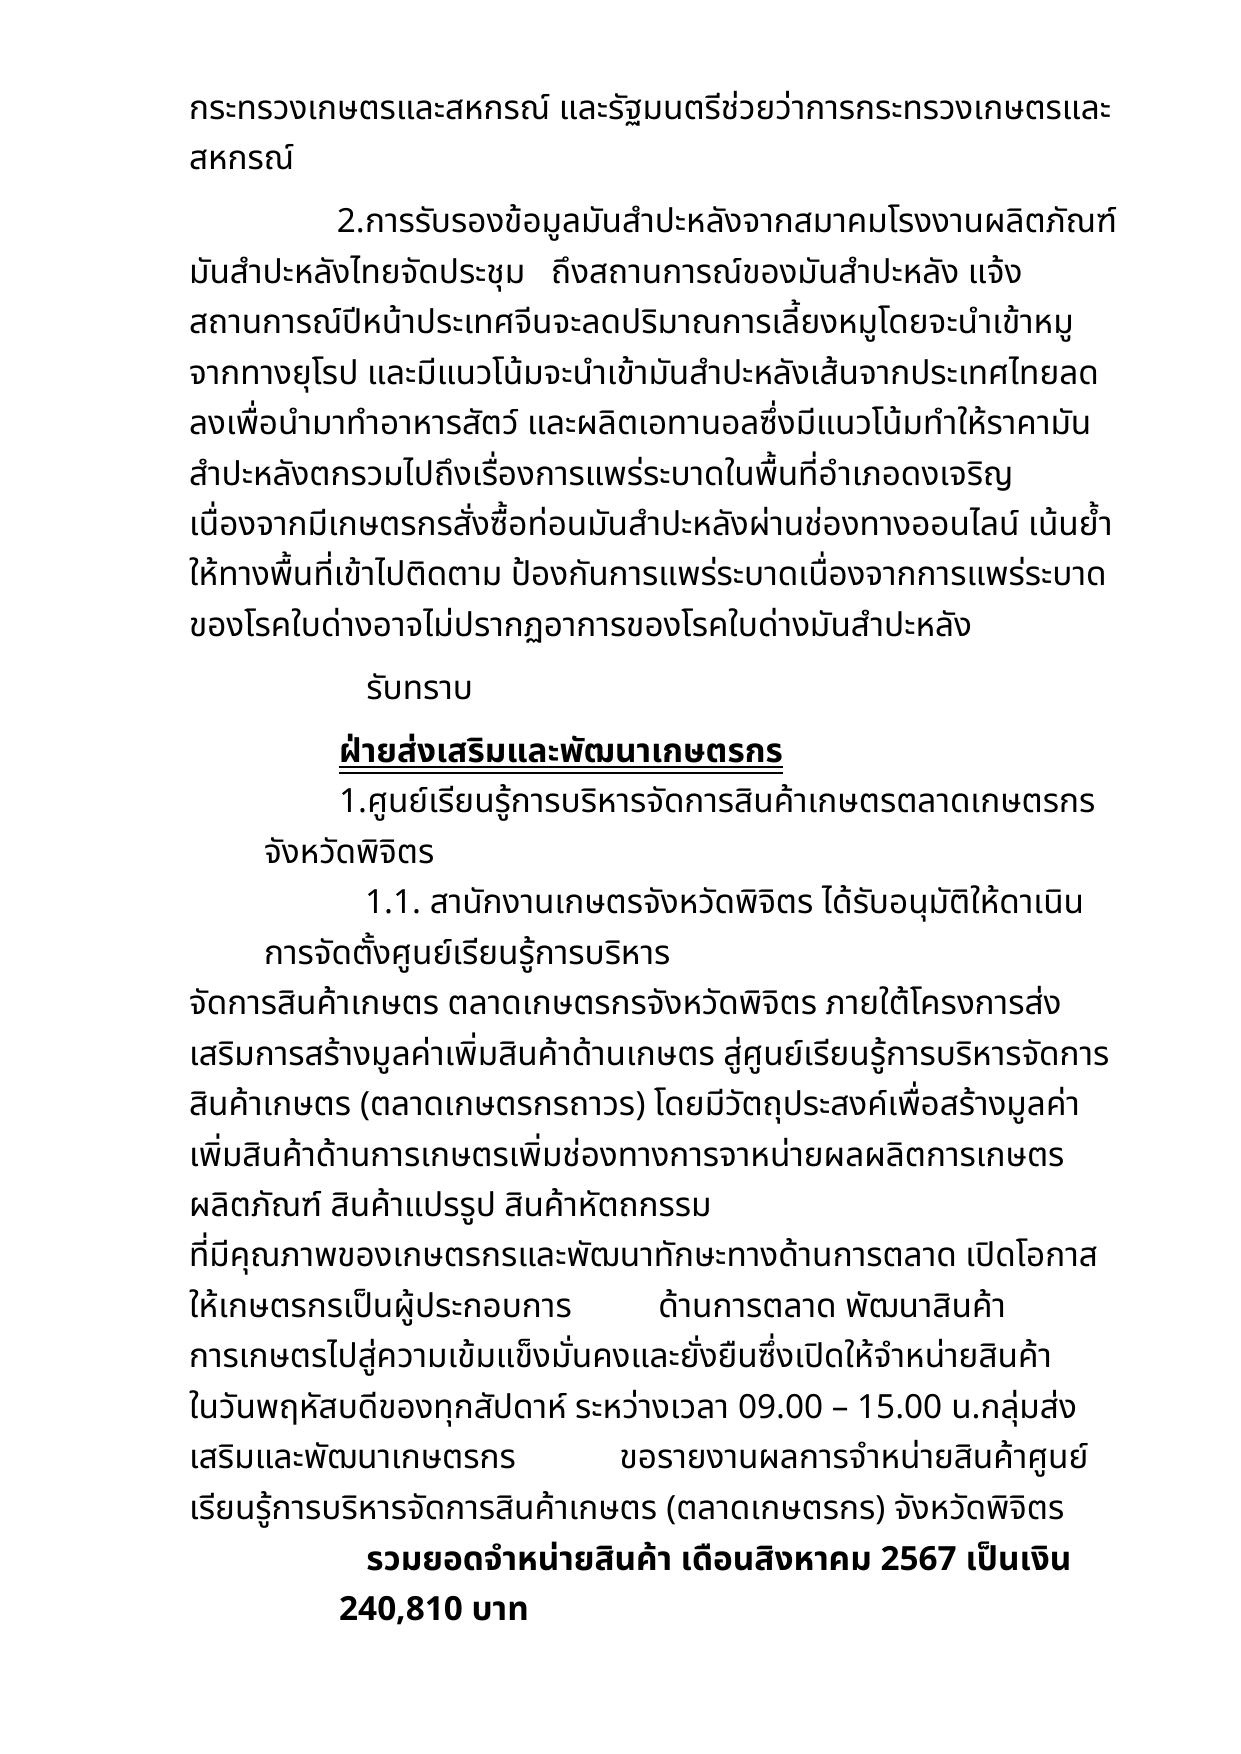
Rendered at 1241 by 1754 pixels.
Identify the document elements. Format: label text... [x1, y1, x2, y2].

text มติที่ประชุม รับทราบ [189, 664, 1122, 714]
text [189, 84, 1122, 185]
text จัดการสินค้าเกษตร ตลาดเกษตรกรจังหวัดพิจิตร ภายใต้โครงการส่งเสริมการสร้างมูลค่าเพิ่มสินค้าด้านเกษตร สู่ศูนย์เรียนรู้การบริหารจัดการสินค้าเกษตร (ตลาดเกษตรกรถาวร) โดยมีวัตถุประสงค์เพื่อสร้างมูลค่าเพิ่มสินค้าด้านการเกษตรเพิ่มช่องทางการจาหน่ายผลผลิตการเกษตร ผลิตภัณฑ์ สินค้าแปรรูป สินค้าหัตถกรรม [189, 979, 1122, 1231]
text ที่มีคุณภาพของเกษตรกรและพัฒนาทักษะทางด้านการตลาด เปิดโอกาสให้เกษตรกรเป็นผู้ประกอบการ ด้านการตลาด พัฒนาสินค้าการเกษตรไปสู่ความเข้มแข็งมั่นคงและยั่งยืนซึ่งเปิดให้จำหน่ายสินค้า ในวันพฤหัสบดีของทุกสัปดาห์ ระหว่างเวลา 09.00 – 15.00 น.กลุ่มส่งเสริมและพัฒนาเกษตรกร ขอรายงานผลการจำหน่ายสินค้าศูนย์เรียนรู้การบริหารจัดการสินค้าเกษตร (ตลาดเกษตรกร) จังหวัดพิจิตร [189, 1231, 1122, 1534]
text 2.การรับรองข้อมูลมันสำปะหลังจากสมาคมโรงงานผลิตภัณฑ์มันสำปะหลังไทยจัดประชุม ถึงสถานการณ์ของมันสำปะหลัง แจ้งสถานการณ์ปีหน้าประเทศจีนจะลดปริมาณการเลี้ยงหมูโดยจะนำเข้าหมูจากทางยุโรป และมีแนวโน้มจะนำเข้ามันสำปะหลังเส้นจากประเทศไทยลดลงเพื่อนำมาทำอาหารสัตว์ และผลิตเอทานอลซึ่งมีแนวโน้มทำให้ราคามันสำปะหลังตกรวมไปถึงเรื่องการแพร่ระบาดในพื้นที่อำเภอดงเจริญเนื่องจากมีเกษตรกรสั่งซื้อท่อนมันสำปะหลังผ่านช่องทางออนไลน์ เน้นย้ำให้ทางพื้นที่เข้าไปติดตาม ป้องกันการแพร่ระบาดเนื่องจากการแพร่ระบาดของโรคใบด่างอาจไม่ปรากฏอาการของโรคใบด่างมันสำปะหลัง [189, 197, 1122, 651]
list 1.ศูนย์เรียนรู้การบริหารจัดการสินค้าเกษตรตลาดเกษตรกรจังหวัดพิจิตร [264, 777, 1122, 878]
list 1.1. สานักงานเกษตรจังหวัดพิจิตร ได้รับอนุมัติให้ดาเนินการจัดตั้งศูนย์เรียนรู้การบริหาร [264, 878, 1122, 979]
list ฝ่ายส่งเสริมและพัฒนาเกษตรกร [264, 727, 1122, 777]
list รวมยอดจำหน่ายสินค้า เดือนสิงหาคม 2567 เป็นเงิน 240,810 บาท [339, 1534, 1122, 1636]
